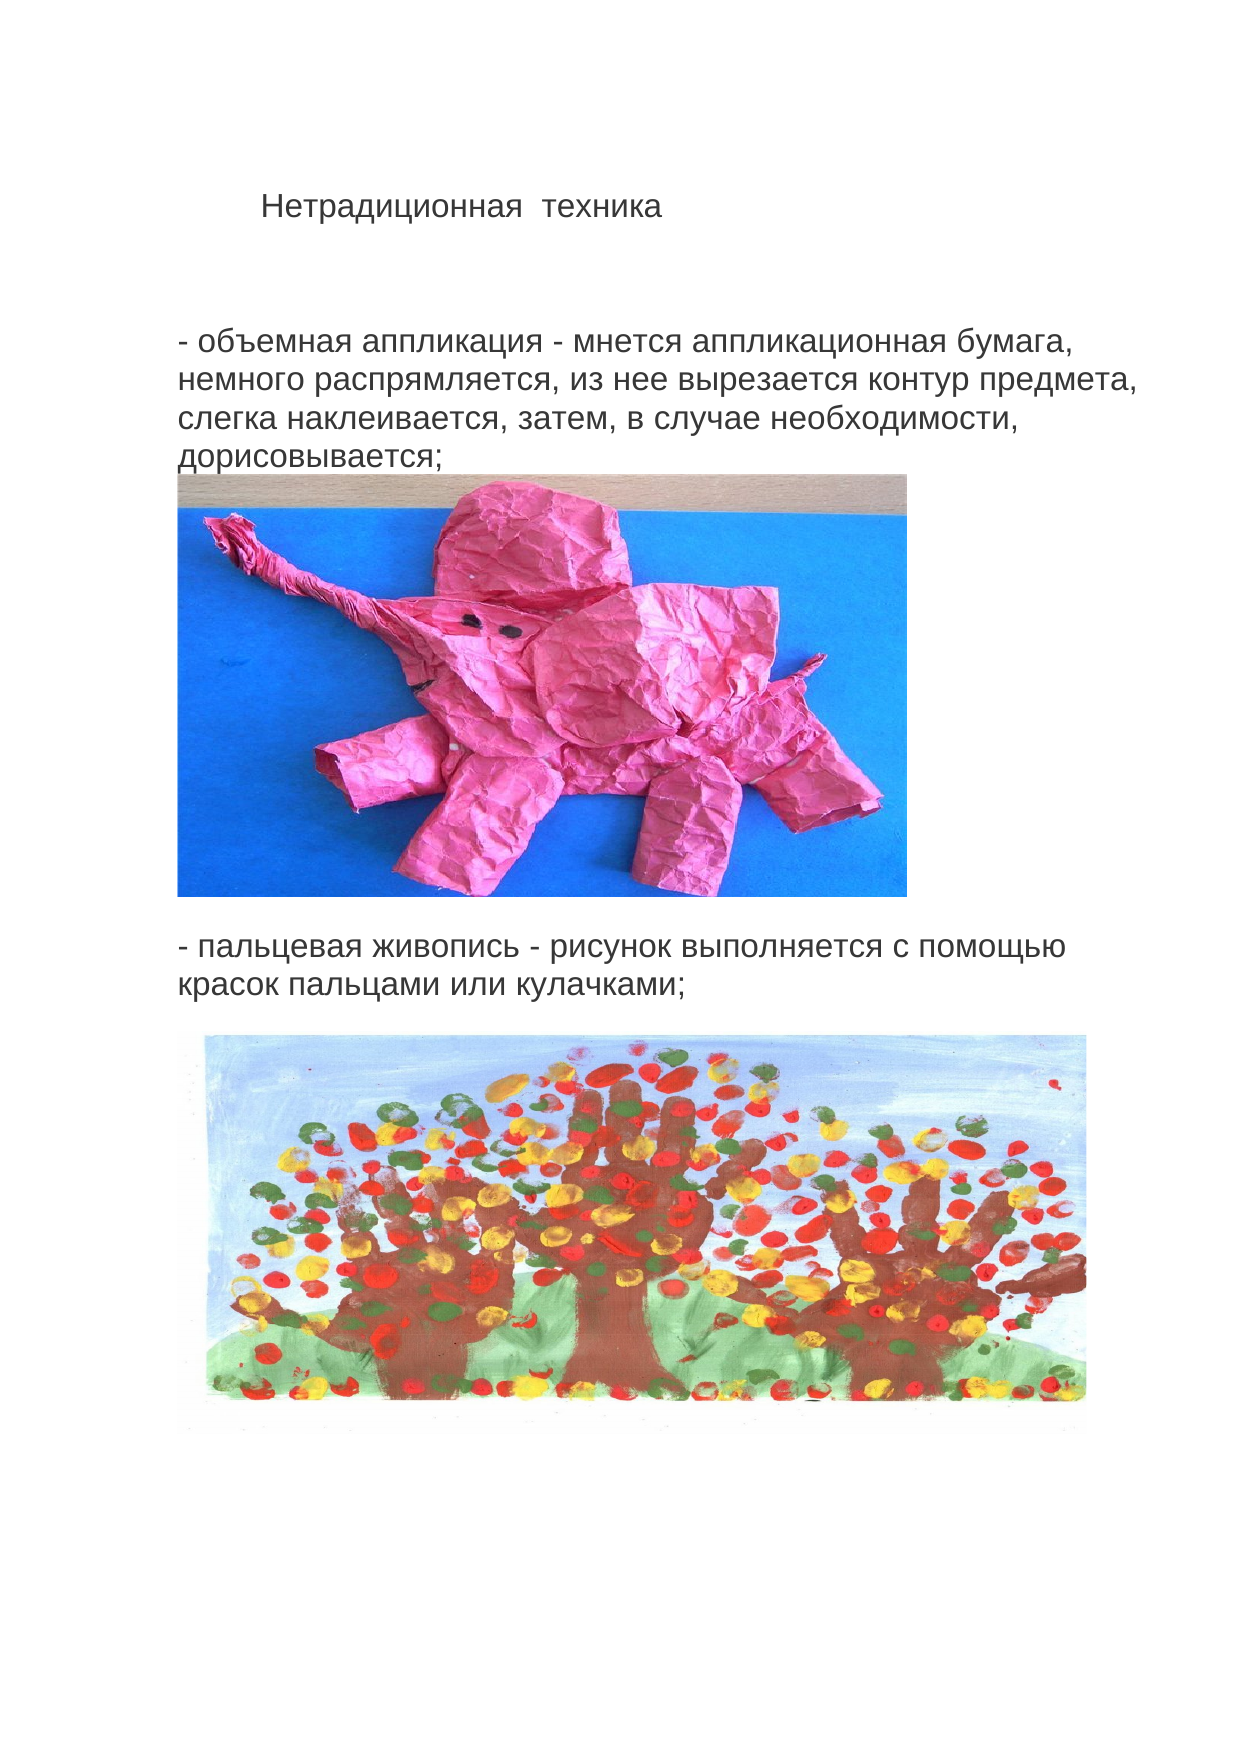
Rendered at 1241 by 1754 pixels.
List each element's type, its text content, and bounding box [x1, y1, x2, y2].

picture [177, 1031, 1087, 1434]
text Нетрадиционная техника [177, 186, 1152, 224]
text - пальцевая живопись - рисунок выполняется с помощью красок пальцами или кулачками; [177, 926, 1152, 1003]
picture [177, 474, 907, 897]
